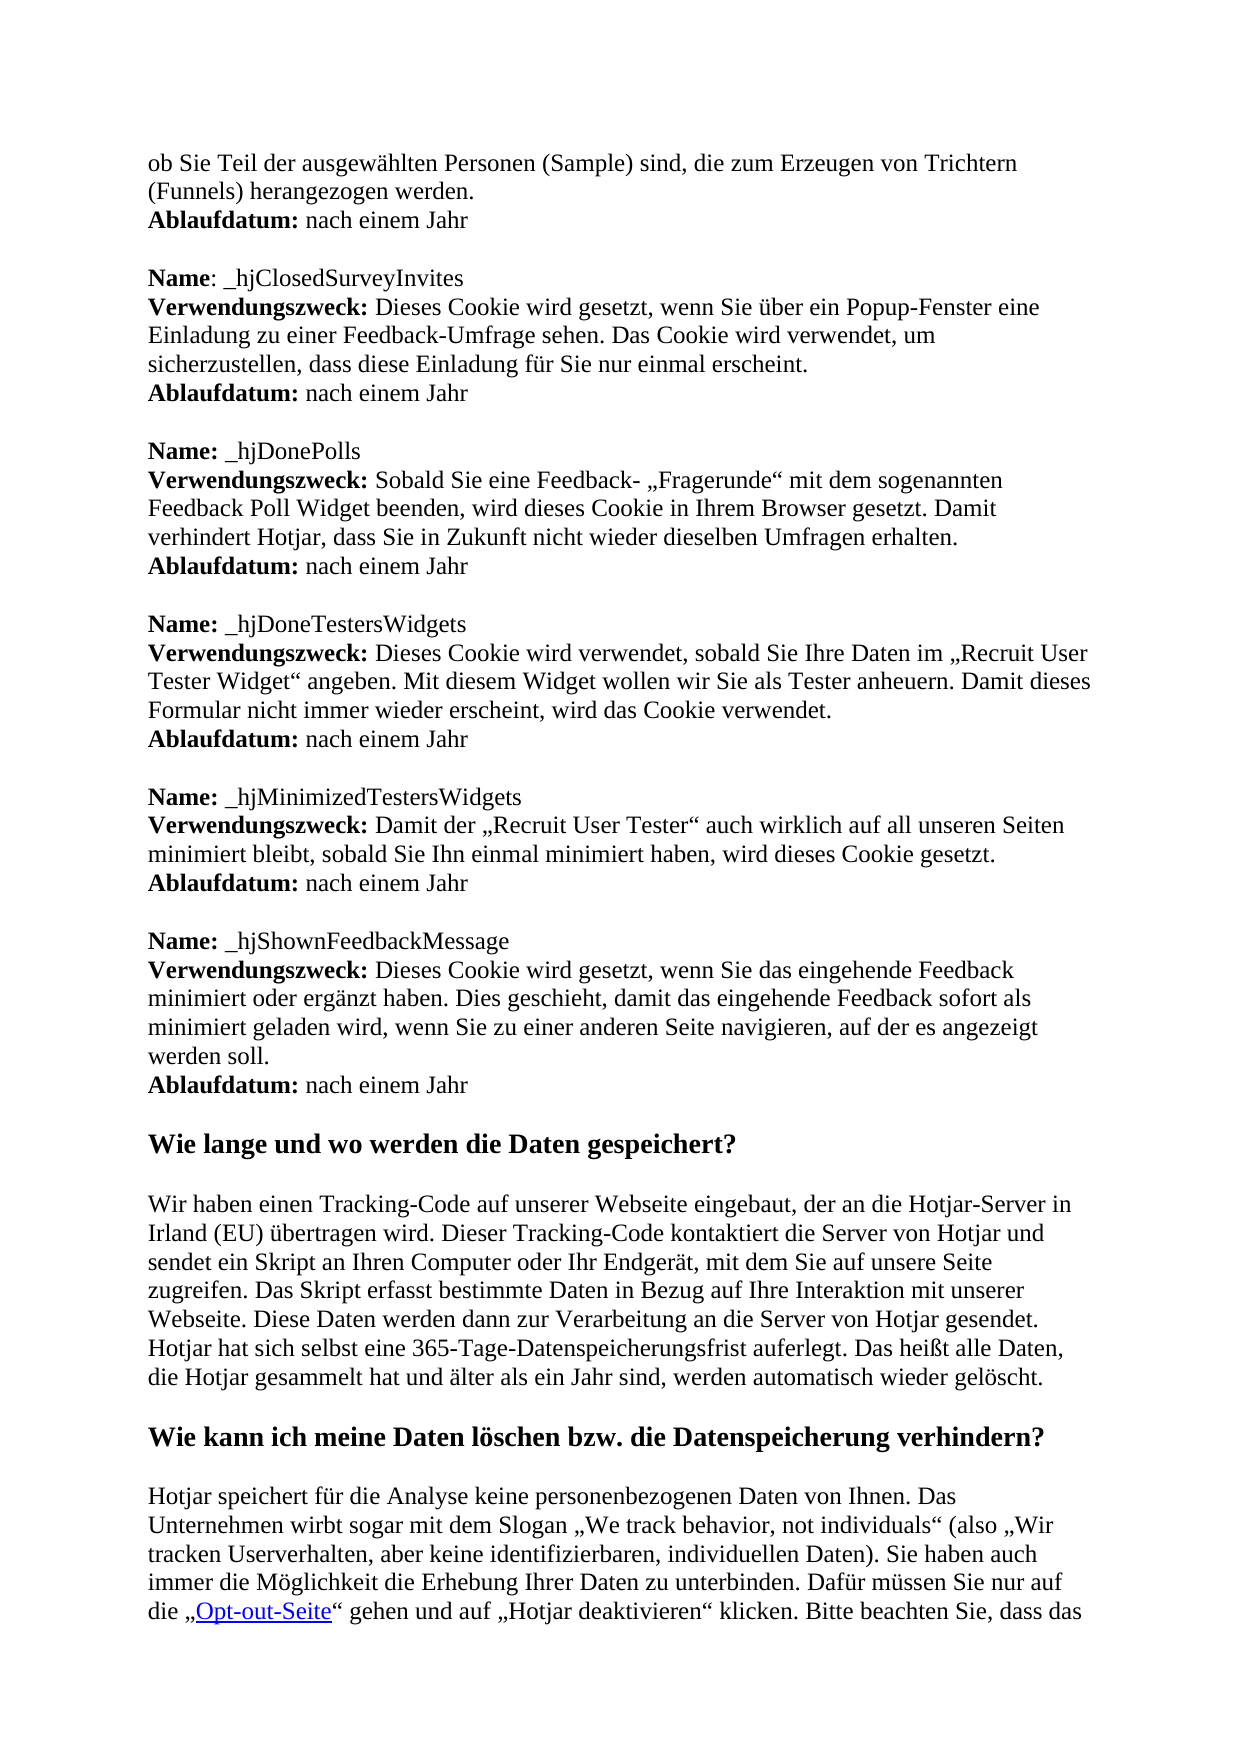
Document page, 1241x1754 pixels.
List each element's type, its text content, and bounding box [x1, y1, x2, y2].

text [148, 148, 1093, 234]
text Name: _hjClosedSurveyInvites Verwendungszweck: Dieses Cookie wird gesetzt, wenn Sie über ein Popup-Fenster eine Einladung zu einer Feedback-Umfrage sehen. Das Cookie wird verwendet, um sicherzustellen, dass diese Einladung für Sie nur einmal erscheint. Ablaufdatum: nach einem Jahr [148, 263, 1093, 407]
text Wie kann ich meine Daten löschen bzw. die Datenspeicherung verhindern? [148, 1419, 1093, 1452]
text Name: _hjDoneTestersWidgets Verwendungszweck: Dieses Cookie wird verwendet, sobald Sie Ihre Daten im „Recruit User Tester Widget“ angeben. Mit diesem Widget wollen wir Sie als Tester anheuern. Damit dieses Formular nicht immer wieder erscheint, wird das Cookie verwendet. Ablaufdatum: nach einem Jahr [148, 609, 1093, 753]
text Name: _hjShownFeedbackMessage Verwendungszweck: Dieses Cookie wird gesetzt, wenn Sie das eingehende Feedback minimiert oder ergänzt haben. Dies geschieht, damit das eingehende Feedback sofort als minimiert geladen wird, wenn Sie zu einer anderen Seite navigieren, auf der es angezeigt werden soll. Ablaufdatum: nach einem Jahr [148, 926, 1093, 1098]
text Wir haben einen Tracking-Code auf unserer Webseite eingebaut, der an die Hotjar-Server in Irland (EU) übertragen wird. Dieser Tracking-Code kontaktiert die Server von Hotjar und sendet ein Skript an Ihren Computer oder Ihr Endgerät, mit dem Sie auf unsere Seite zugreifen. Das Skript erfasst bestimmte Daten in Bezug auf Ihre Interaktion mit unserer Webseite. Diese Daten werden dann zur Verarbeitung an die Server von Hotjar gesendet. Hotjar hat sich selbst eine 365-Tage-Datenspeicherungsfrist auferlegt. Das heißt alle Daten, die Hotjar gesammelt hat und älter als ein Jahr sind, werden automatisch wieder gelöscht. [148, 1189, 1093, 1390]
text Name: _hjMinimizedTestersWidgets Verwendungszweck: Damit der „Recruit User Tester“ auch wirklich auf all unseren Seiten minimiert bleibt, sobald Sie Ihn einmal minimiert haben, wird dieses Cookie gesetzt. Ablaufdatum: nach einem Jahr [148, 782, 1093, 897]
text Name: _hjDonePolls Verwendungszweck: Sobald Sie eine Feedback- „Fragerunde“ mit dem sogenannten Feedback Poll Widget beenden, wird dieses Cookie in Ihrem Browser gesetzt. Damit verhindert Hotjar, dass Sie in Zukunft nicht wieder dieselben Umfragen erhalten. Ablaufdatum: nach einem Jahr [148, 436, 1093, 580]
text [148, 1481, 1093, 1625]
text Wie lange und wo werden die Daten gespeichert? [148, 1128, 1093, 1160]
